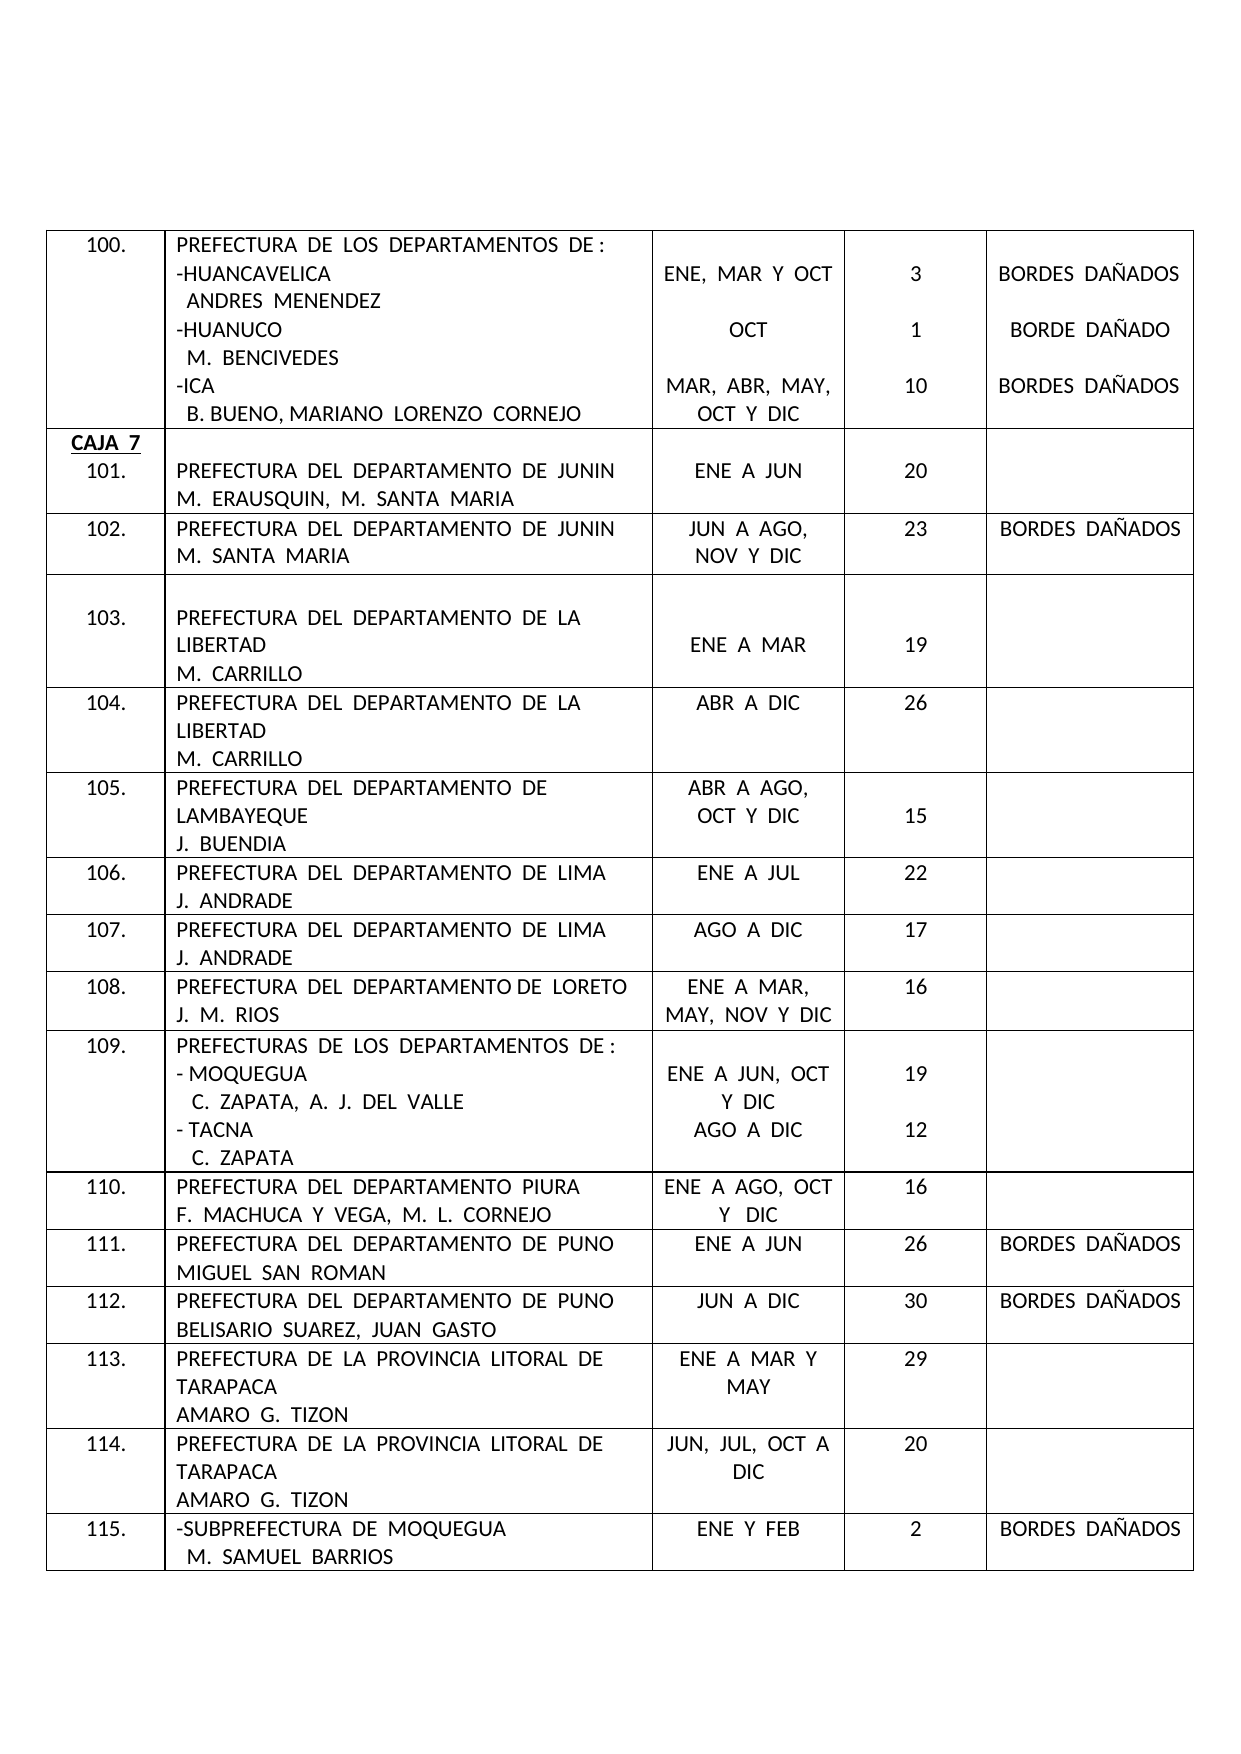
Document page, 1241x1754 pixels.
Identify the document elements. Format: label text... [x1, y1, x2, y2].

table_cell ABR A DIC [653, 688, 844, 772]
table_cell PREFECTURA DE LA PROVINCIA LITORAL DE TARAPACA AMARO G. TIZON [166, 1429, 652, 1513]
table_cell ENE A MAR [653, 575, 844, 687]
table_cell CAJA 7 101. [47, 429, 164, 513]
table_cell [987, 429, 1193, 513]
table_cell 104. [47, 688, 164, 772]
table_cell 17 [845, 915, 986, 971]
table_cell 29 [845, 1344, 986, 1428]
table_cell 19 [845, 575, 986, 687]
table_cell PREFECTURA DEL DEPARTAMENTO DE JUNIN M. ERAUSQUIN, M. SANTA MARIA [166, 429, 652, 513]
table_cell 102. [47, 514, 164, 573]
table_cell ENE A AGO, OCT Y DIC [653, 1173, 844, 1228]
table_cell ENE Y FEB [653, 1514, 844, 1570]
table_cell -SUBPREFECTURA DE MOQUEGUA M. SAMUEL BARRIOS [166, 1514, 652, 1570]
table_cell BORDES DAÑADOS [987, 1514, 1193, 1570]
table_cell 20 [845, 429, 986, 513]
table_cell [987, 1173, 1193, 1228]
table_cell [987, 858, 1193, 914]
table_cell JUN A DIC [653, 1287, 844, 1343]
table_cell PREFECTURA DE LA PROVINCIA LITORAL DE TARAPACA AMARO G. TIZON [166, 1344, 652, 1428]
table_cell 105. [47, 773, 164, 857]
table_cell 22 [845, 858, 986, 914]
table_cell AGO A DIC [653, 915, 844, 971]
table_cell 103. [47, 575, 164, 687]
table_cell 108. [47, 972, 164, 1030]
table_cell ABR A AGO, OCT Y DIC [653, 773, 844, 857]
table_cell PREFECTURA DEL DEPARTAMENTO DE LAMBAYEQUE J. BUENDIA [166, 773, 652, 857]
table_cell 16 [845, 1173, 986, 1228]
table_cell 115. [47, 1514, 164, 1570]
table_cell PREFECTURA DEL DEPARTAMENTO DE PUNO MIGUEL SAN ROMAN [166, 1230, 652, 1286]
table_cell PREFECTURA DE LOS DEPARTAMENTOS DE : -HUANCAVELICA ANDRES MENENDEZ -HUANUCO M. BENCIVEDES -ICA B. BUENO, MARIANO LORENZO CORNEJO [166, 231, 652, 427]
table_cell [987, 972, 1193, 1030]
table_cell [987, 688, 1193, 772]
table_cell 26 [845, 688, 986, 772]
table_cell ENE A MAR Y MAY [653, 1344, 844, 1428]
table_cell 30 [845, 1287, 986, 1343]
table_cell 106. [47, 858, 164, 914]
table_cell 107. [47, 915, 164, 971]
table_cell [987, 575, 1193, 687]
table_cell [987, 915, 1193, 971]
table_cell PREFECTURA DEL DEPARTAMENTO DE LIMA J. ANDRADE [166, 858, 652, 914]
table_cell 112. [47, 1287, 164, 1343]
table_cell PREFECTURA DEL DEPARTAMENTO DE LIMA J. ANDRADE [166, 915, 652, 971]
table_cell PREFECTURA DEL DEPARTAMENTO PIURA F. MACHUCA Y VEGA, M. L. CORNEJO [166, 1173, 652, 1228]
table_cell PREFECTURA DEL DEPARTAMENTO DE LA LIBERTAD M. CARRILLO [166, 575, 652, 687]
table_cell 3 1 10 [845, 231, 986, 427]
table_cell JUN, JUL, OCT A DIC [653, 1429, 844, 1513]
table_cell ENE A MAR, MAY, NOV Y DIC [653, 972, 844, 1030]
table_cell 19 12 [845, 1031, 986, 1171]
table_cell ENE A JUN, OCT Y DIC AGO A DIC [653, 1031, 844, 1171]
table_cell PREFECTURA DEL DEPARTAMENTO DE JUNIN M. SANTA MARIA [166, 514, 652, 573]
table_cell BORDES DAÑADOS BORDE DAÑADO BORDES DAÑADOS [987, 231, 1193, 427]
table_cell [987, 773, 1193, 857]
table_cell PREFECTURA DEL DEPARTAMENTO DE LORETO J. M. RIOS [166, 972, 652, 1030]
table_cell [987, 1344, 1193, 1428]
table_cell 111. [47, 1230, 164, 1286]
table_cell 114. [47, 1429, 164, 1513]
table_cell 15 [845, 773, 986, 857]
table_cell ENE A JUN [653, 1230, 844, 1286]
table_cell ENE A JUN [653, 429, 844, 513]
table_cell BORDES DAÑADOS [987, 1230, 1193, 1286]
table_cell ENE, MAR Y OCT OCT MAR, ABR, MAY, OCT Y DIC [653, 231, 844, 427]
table_cell [987, 1031, 1193, 1171]
table_cell ENE A JUL [653, 858, 844, 914]
table_cell 109. [47, 1031, 164, 1171]
table_cell 26 [845, 1230, 986, 1286]
table_cell BORDES DAÑADOS [987, 1287, 1193, 1343]
table_cell [987, 1429, 1193, 1513]
table_cell BORDES DAÑADOS [987, 514, 1193, 573]
table_cell 2 [845, 1514, 986, 1570]
table_cell 23 [845, 514, 986, 573]
table_cell 113. [47, 1344, 164, 1428]
table_cell 16 [845, 972, 986, 1030]
table_cell 100. [47, 231, 164, 427]
table_cell JUN A AGO, NOV Y DIC [653, 514, 844, 573]
table_cell PREFECTURA DEL DEPARTAMENTO DE LA LIBERTAD M. CARRILLO [166, 688, 652, 772]
table_cell 20 [845, 1429, 986, 1513]
table_cell 110. [47, 1173, 164, 1228]
table_cell PREFECTURA DEL DEPARTAMENTO DE PUNO BELISARIO SUAREZ, JUAN GASTO [166, 1287, 652, 1343]
table_cell PREFECTURAS DE LOS DEPARTAMENTOS DE : - MOQUEGUA C. ZAPATA, A. J. DEL VALLE - TACNA C. ZAPATA [166, 1031, 652, 1171]
